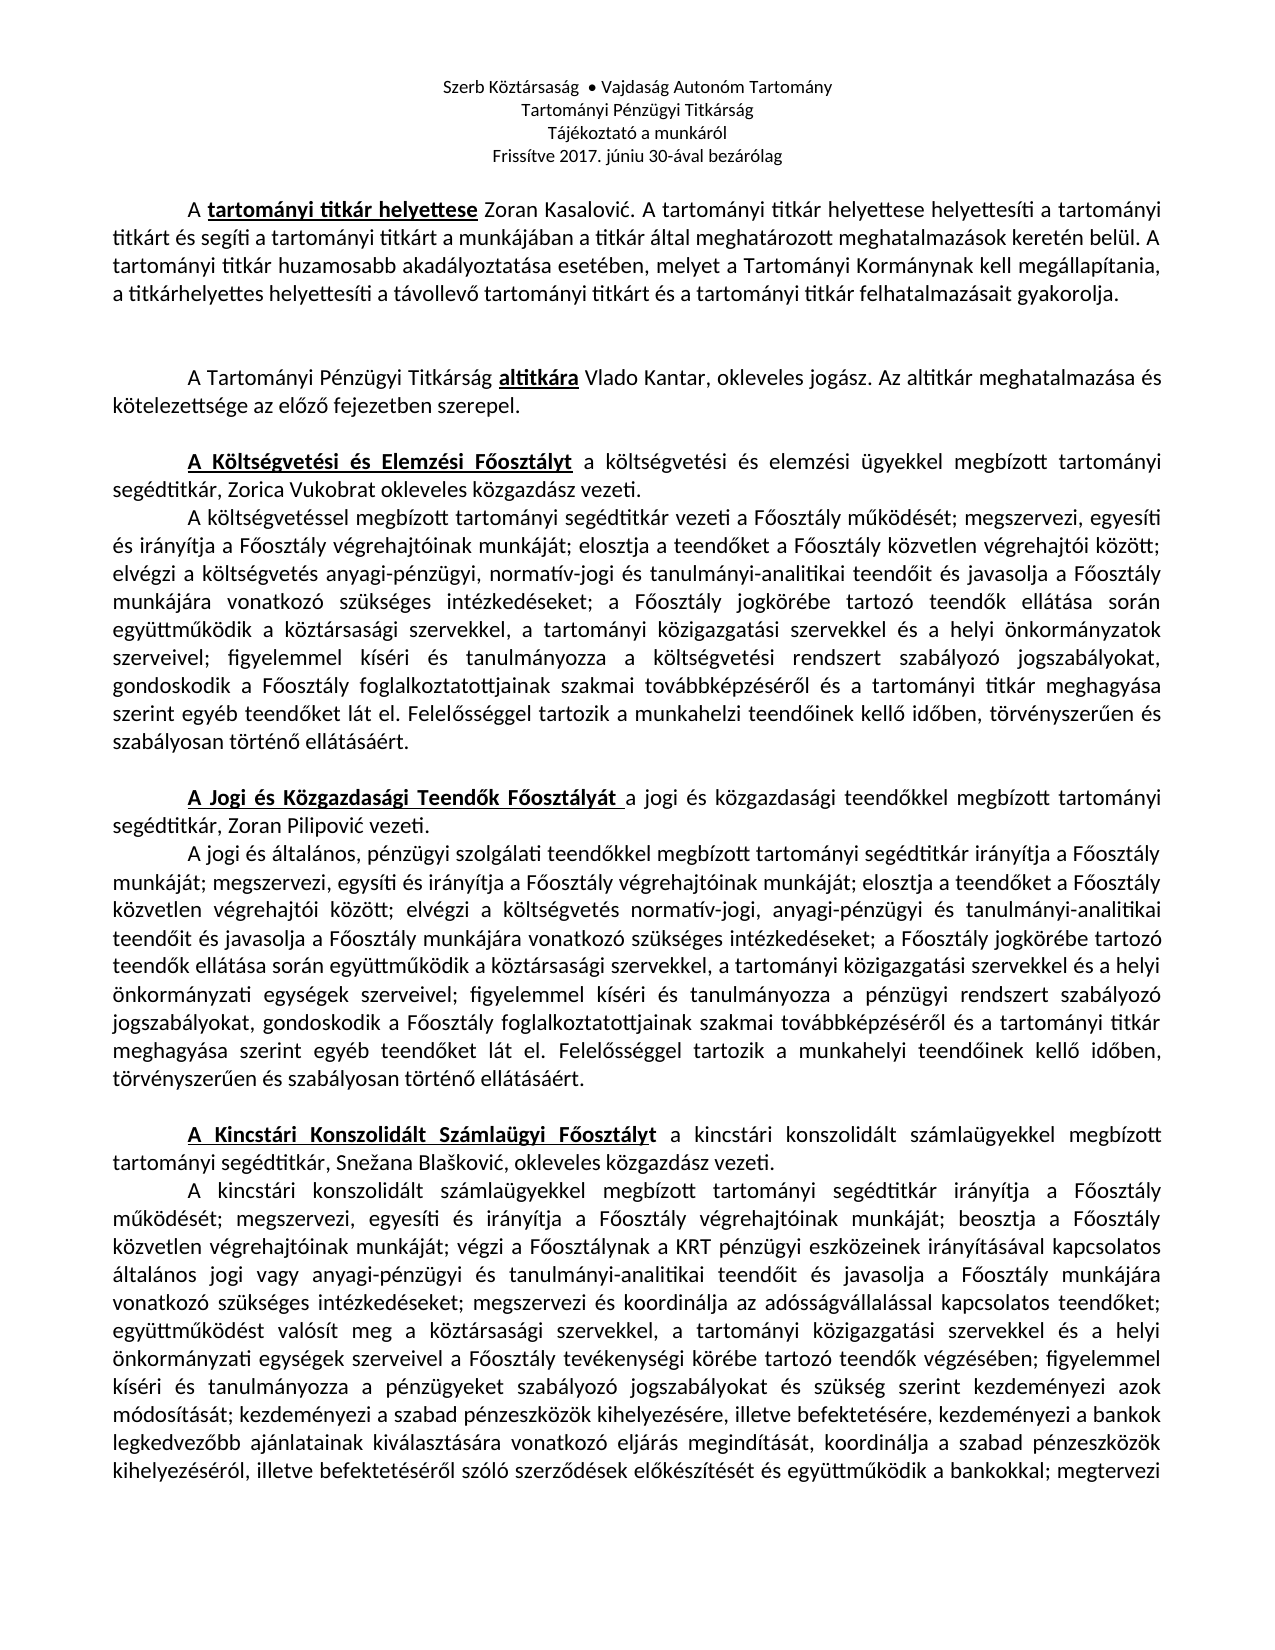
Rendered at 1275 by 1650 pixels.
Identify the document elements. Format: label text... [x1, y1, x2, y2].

text A tartományi titkár helyettese Zoran Kasalović. A tartományi titkár helyettese helyettesíti a tartományi titkárt és segíti a tartományi titkárt a munkájában a titkár által meghatározott meghatalmazások keretén belül. A tartományi titkár huzamosabb akadályoztatása esetében, melyet a Tartományi Kormánynak kell megállapítania, a titkárhelyettes helyettesíti a távollevő tartományi titkárt és a tartományi titkár felhatalmazásait gyakorolja. [112, 195, 1162, 307]
text A jogi és általános, pénzügyi szolgálati teendőkkel megbízott tartományi segédtitkár irányítja a Főosztály munkáját; megszervezi, egysíti és irányítja a Főosztály végrehajtóinak munkáját; elosztja a teendőket a Főosztály közvetlen végrehajtói között; elvégzi a költségvetés normatív-jogi, anyagi-pénzügyi és tanulmányi-analitikai teendőit és javasolja a Főosztály munkájára vonatkozó szükséges intézkedéseket; a Főosztály jogkörébe tartozó teendők ellátása során együttműködik a köztársasági szervekkel, a tartományi közigazgatási szervekkel és a helyi önkormányzati egységek szerveivel; figyelemmel kíséri és tanulmányozza a pénzügyi rendszert szabályozó jogszabályokat, gondoskodik a Főosztály foglalkoztatottjainak szakmai továbbképzéséről és a tartományi titkár meghagyása szerint egyéb teendőket lát el. Felelősséggel tartozik a munkahelyi teendőinek kellő időben, törvényszerűen és szabályosan történő ellátásáért. [112, 839, 1162, 1092]
text A Költségvetési és Elemzési Főosztályt a költségvetési és elemzési ügyekkel megbízott tartományi segédtitkár, Zorica Vukobrat okleveles közgazdász vezeti. [112, 447, 1162, 503]
text A költségvetéssel megbízott tartományi segédtitkár vezeti a Főosztály működését; megszervezi, egyesíti és irányítja a Főosztály végrehajtóinak munkáját; elosztja a teendőket a Főosztály közvetlen végrehajtói között; elvégzi a költségvetés anyagi-pénzügyi, normatív-jogi és tanulmányi-analitikai teendőit és javasolja a Főosztály munkájára vonatkozó szükséges intézkedéseket; a Főosztály jogkörébe tartozó teendők ellátása során együttműködik a köztársasági szervekkel, a tartományi közigazgatási szervekkel és a helyi önkormányzatok szerveivel; figyelemmel kíséri és tanulmányozza a költségvetési rendszert szabályozó jogszabályokat, gondoskodik a Főosztály foglalkoztatottjainak szakmai továbbképzéséről és a tartományi titkár meghagyása szerint egyéb teendőket lát el. Felelősséggel tartozik a munkahelzi teendőinek kellő időben, törvényszerűen és szabályosan történő ellátásáért. [112, 503, 1162, 756]
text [112, 1176, 1162, 1484]
text A Kincstári Konszolidált Számlaügyi Főosztályt a kincstári konszolidált számlaügyekkel megbízott tartományi segédtitkár, Snežana Blašković, okleveles közgazdász vezeti. [112, 1120, 1162, 1176]
text A Tartományi Pénzügyi Titkárság altitkára Vlado Kantar, okleveles jogász. Az altitkár meghatalmazása és kötelezettsége az előző fejezetben szerepel. [112, 363, 1162, 419]
text A Jogi és Közgazdasági Teendők Főosztályát a jogi és közgazdasági teendőkkel megbízott tartományi segédtitkár, Zoran Pilipović vezeti. [112, 783, 1162, 839]
